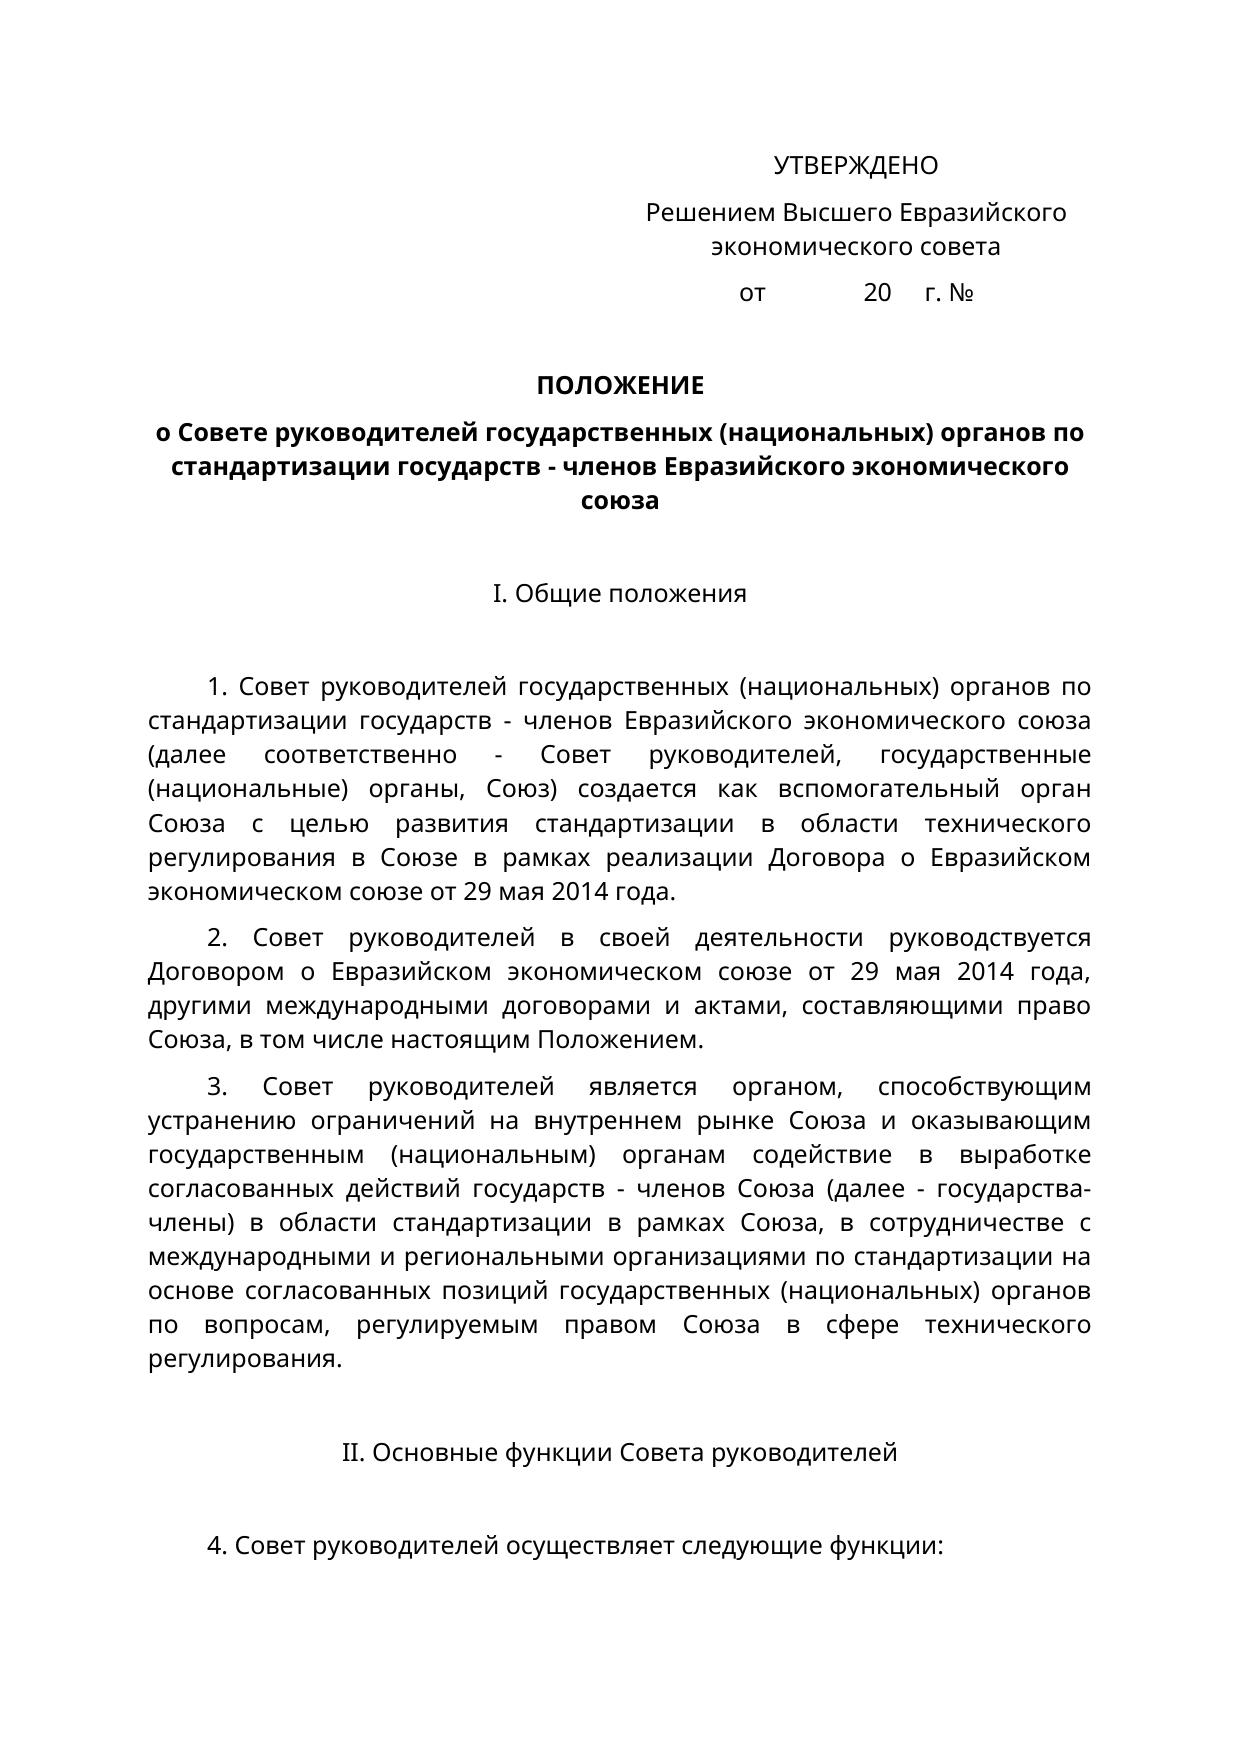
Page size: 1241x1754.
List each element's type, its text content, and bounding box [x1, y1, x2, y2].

text УТВЕРЖДЕНО [620, 148, 1092, 182]
text Решением Высшего Евразийского экономического совета [620, 194, 1092, 262]
text от 20 г. № [620, 275, 1092, 309]
text 2. Совет руководителей в своей деятельности руководствуется Договором о Евразийском экономическом союзе от 29 мая 2014 года, другими международными договорами и актами, составляющими право Союза, в том числе настоящим Положением. [148, 920, 1092, 1056]
text II. Основные функции Совета руководителей [148, 1434, 1092, 1468]
text о Совете руководителей государственных (национальных) органов по стандартизации государств - членов Евразийского экономического союза [148, 414, 1092, 517]
text I. Общие положения [148, 576, 1092, 610]
text ПОЛОЖЕНИЕ [148, 368, 1092, 402]
text 3. Совет руководителей является органом, способствующим устранению ограничений на внутреннем рынке Союза и оказывающим государственным (национальным) органам содействие в выработке согласованных действий государств - членов Союза (далее - государства-члены) в области стандартизации в рамках Союза, в сотрудничестве с международными и региональными организациями по стандартизации на основе согласованных позиций государственных (национальных) органов по вопросам, регулируемым правом Союза в сфере технического регулирования. [148, 1069, 1092, 1375]
text 4. Совет руководителей осуществляет следующие функции: [148, 1527, 1092, 1561]
text 1. Совет руководителей государственных (национальных) органов по стандартизации государств - членов Евразийского экономического союза (далее соответственно - Совет руководителей, государственные (национальные) органы, Союз) создается как вспомогательный орган Союза с целью развития стандартизации в области технического регулирования в Союзе в рамках реализации Договора о Евразийском экономическом союзе от 29 мая 2014 года. [148, 669, 1092, 907]
